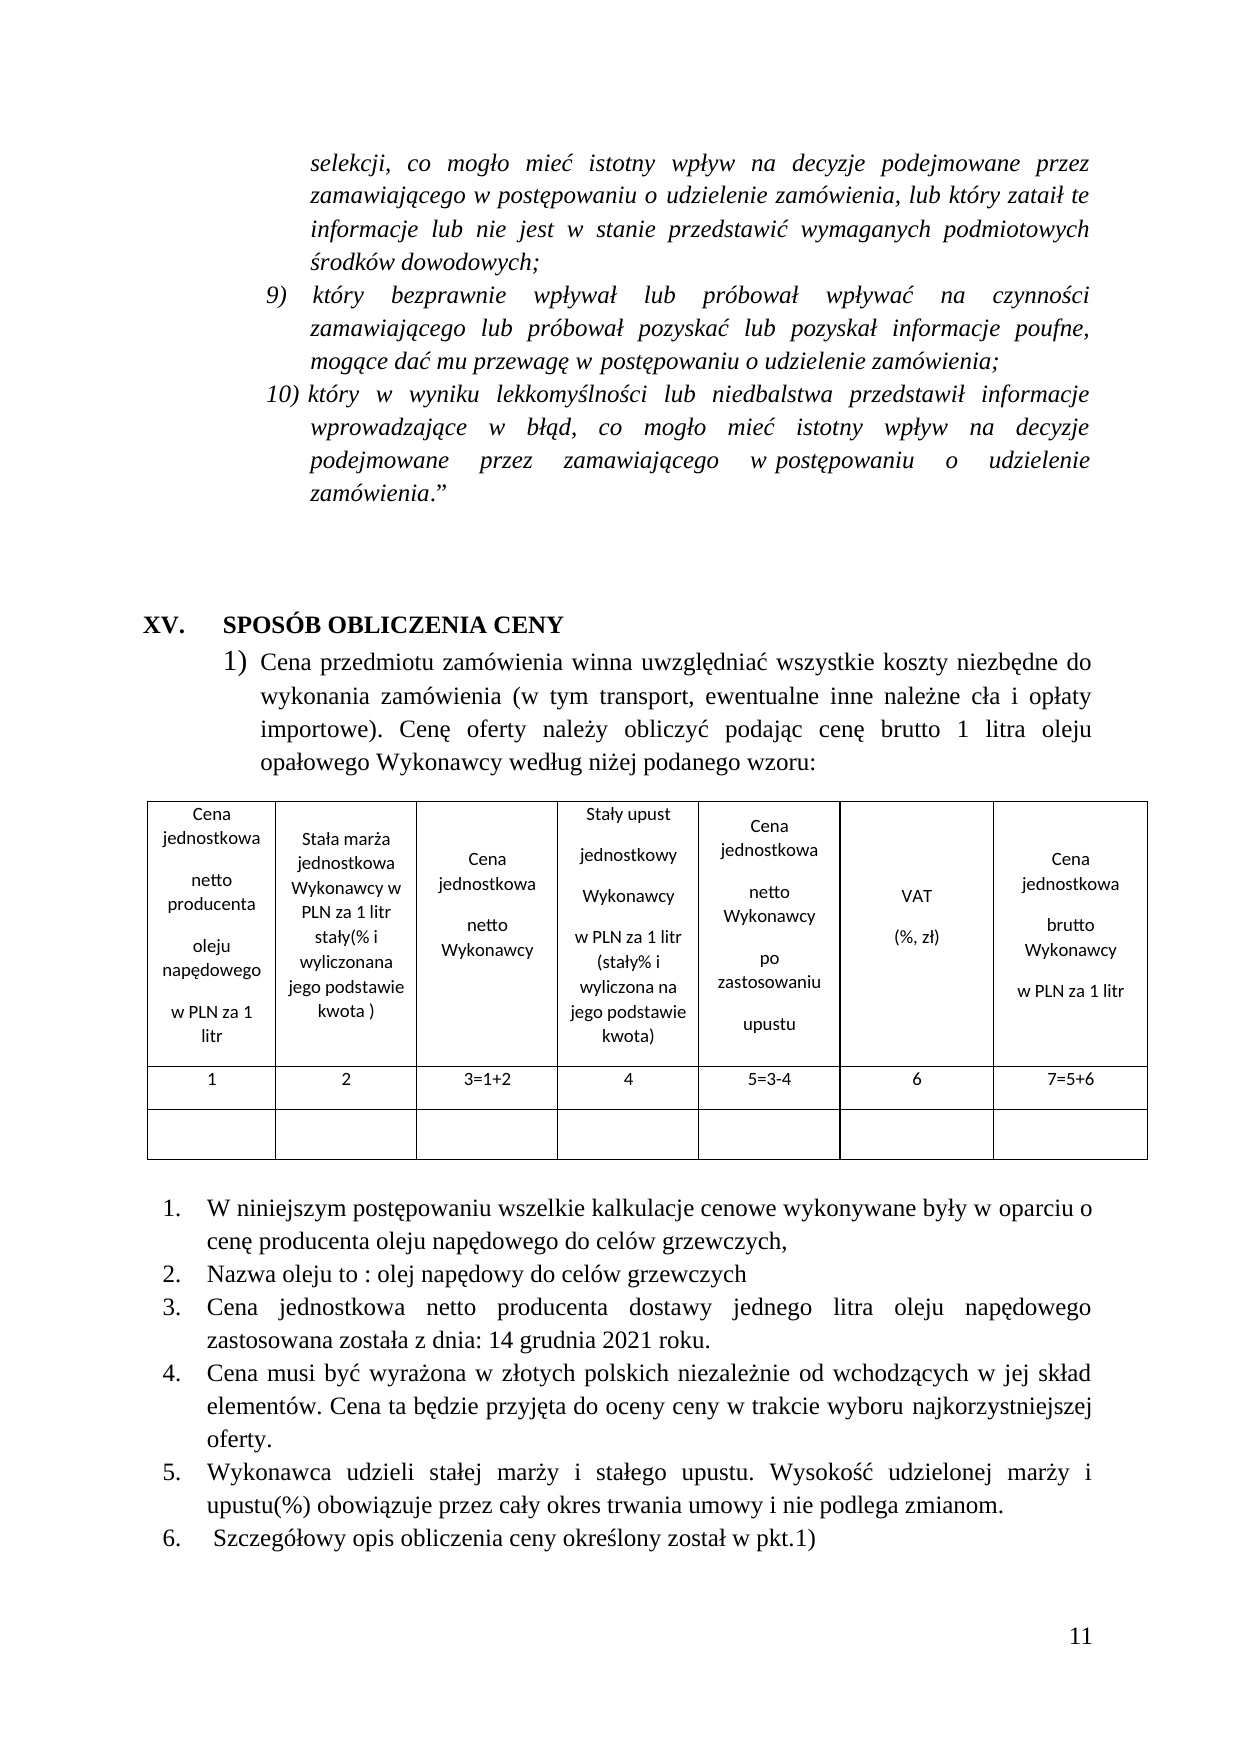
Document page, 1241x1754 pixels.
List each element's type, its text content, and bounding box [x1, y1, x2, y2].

table_cell [699, 1110, 839, 1159]
list Cena musi być wyrażona w złotych polskich niezależnie od wchodzących w jej skład elementów. Cena ta będzie przyjęta do oceny ceny w trakcie wyboru najkorzystniejszej oferty. [162, 1358, 1093, 1453]
list W niniejszym postępowaniu wszelkie kalkulacje cenowe wykonywane były w oparciu o cenę producenta oleju napędowego do celów grzewczych, [162, 1193, 1093, 1255]
list Cena jednostkowa netto producenta dostawy jednego litra oleju napędowego zastosowana została z dnia: 14 grudnia 2021 roku. [162, 1292, 1093, 1354]
table_cell 7=5+6 [994, 1067, 1147, 1109]
table_header Stała marża jednostkowa Wykonawcy w PLN za 1 litr stały(% i wyliczonana jego podstawie kwota ) [276, 802, 416, 1066]
table_cell [994, 1110, 1147, 1159]
text 9) który bezprawnie wpływał lub próbował wpływać na czynności zamawiającego lub próbował pozyskać lub pozyskał informacje poufne, mogące dać mu przewagę w postępowaniu o udzielenie zamówienia; [266, 280, 1093, 374]
table_cell 2 [276, 1067, 416, 1109]
list Wykonawca udzieli stałej marży i stałego upustu. Wysokość udzielonej marży i upustu(%) obowiązuje przez cały okres trwania umowy i nie podlega zmianom. [162, 1457, 1093, 1519]
table_cell [558, 1110, 698, 1159]
table_header Cena jednostkowa netto Wykonawcy [417, 802, 557, 1066]
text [266, 148, 1093, 275]
text 10) który w wyniku lekkomyślności lub niedbalstwa przedstawił informacje wprowadzające w błąd, co mogło mieć istotny wpływ na decyzje podejmowane przez zamawiającego w postępowaniu o udzielenie zamówienia.” [266, 379, 1093, 507]
table_cell [841, 1110, 993, 1159]
table_cell 1 [148, 1067, 275, 1109]
list SPOSÓB OBLICZENIA CENY [185, 610, 1093, 639]
table_header Cena jednostkowa netto Wykonawcy po zastosowaniu upustu [699, 802, 839, 1066]
table_cell 6 [841, 1067, 993, 1109]
table_cell [417, 1110, 557, 1159]
table_cell [148, 1110, 275, 1159]
table_cell 4 [558, 1067, 698, 1109]
table_cell 5=3-4 [699, 1067, 839, 1109]
table_header VAT (%, zł) [841, 802, 993, 1066]
list Szczegółowy opis obliczenia ceny określony został w pkt.1) [162, 1523, 1093, 1552]
list Nazwa oleju to : olej napędowy do celów grzewczych [162, 1259, 1093, 1288]
table_header Stały upust jednostkowy Wykonawcy w PLN za 1 litr (stały% i wyliczona na jego podstawie kwota) [558, 802, 698, 1066]
list Cena przedmiotu zamówienia winna uwzględniać wszystkie koszty niezbędne do wykonania zamówienia (w tym transport, ewentualne inne należne cła i opłaty importowe). Cenę oferty należy obliczyć podając cenę brutto 1 litra oleju opałowego Wykonawcy według niżej podanego wzoru: [223, 643, 1093, 776]
table_cell 3=1+2 [417, 1067, 557, 1109]
table_header Cena jednostkowa brutto Wykonawcy w PLN za [994, 802, 1147, 1066]
table_header Cena jednostkowa netto producenta oleju napędowego w PLN za [148, 802, 275, 1066]
table_cell [276, 1110, 416, 1159]
